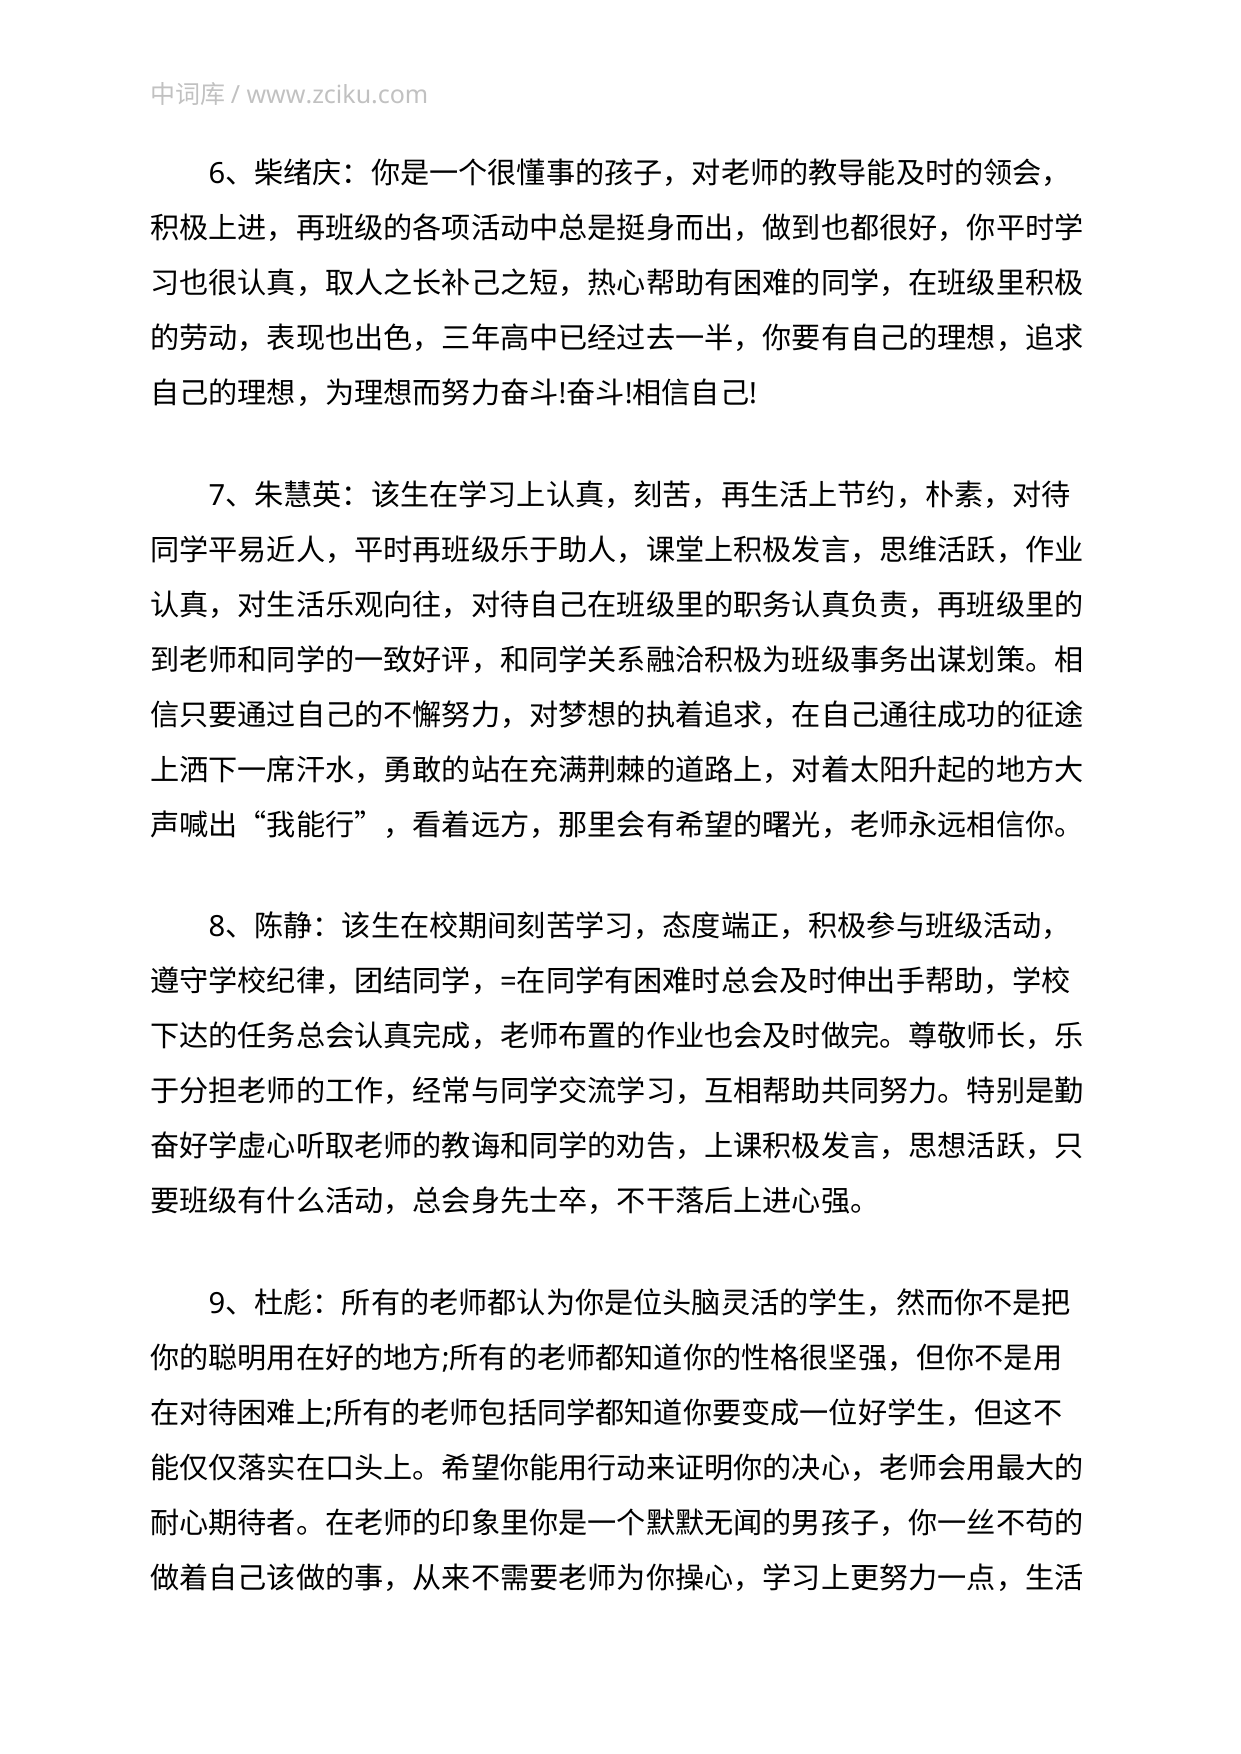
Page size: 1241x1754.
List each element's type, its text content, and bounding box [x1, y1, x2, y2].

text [150, 1279, 1090, 1596]
text 8、陈静：该生在校期间刻苦学习，态度端正，积极参与班级活动，遵守学校纪律，团结同学，=在同学有困难时总会及时伸出手帮助，学校下达的任务总会认真完成，老师布置的作业也会及时做完。尊敬师长，乐于分担老师的工作，经常与同学交流学习，互相帮助共同努力。特别是勤奋好学虚心听取老师的教诲和同学的劝告，上课积极发言，思想活跃，只要班级有什么活动，总会身先士卒，不干落后上进心强。 [150, 903, 1090, 1220]
text 6、柴绪庆：你是一个很懂事的孩子，对老师的教导能及时的领会，积极上进，再班级的各项活动中总是挺身而出，做到也都很好，你平时学习也很认真，取人之长补己之短，热心帮助有困难的同学，在班级里积极的劳动，表现也出色，三年高中已经过去一半，你要有自己的理想，追求自己的理想，为理想而努力奋斗!奋斗!相信自己! [150, 150, 1090, 412]
text 7、朱慧英：该生在学习上认真，刻苦，再生活上节约，朴素，对待同学平易近人，平时再班级乐于助人，课堂上积极发言，思维活跃，作业认真，对生活乐观向往，对待自己在班级里的职务认真负责，再班级里的到老师和同学的一致好评，和同学关系融洽积极为班级事务出谋划策。相信只要通过自己的不懈努力，对梦想的执着追求，在自己通往成功的征途上洒下一席汗水，勇敢的站在充满荆棘的道路上，对着太阳升起的地方大声喊出“我能行”，看着远方，那里会有希望的曙光，老师永远相信你。 [150, 472, 1090, 843]
